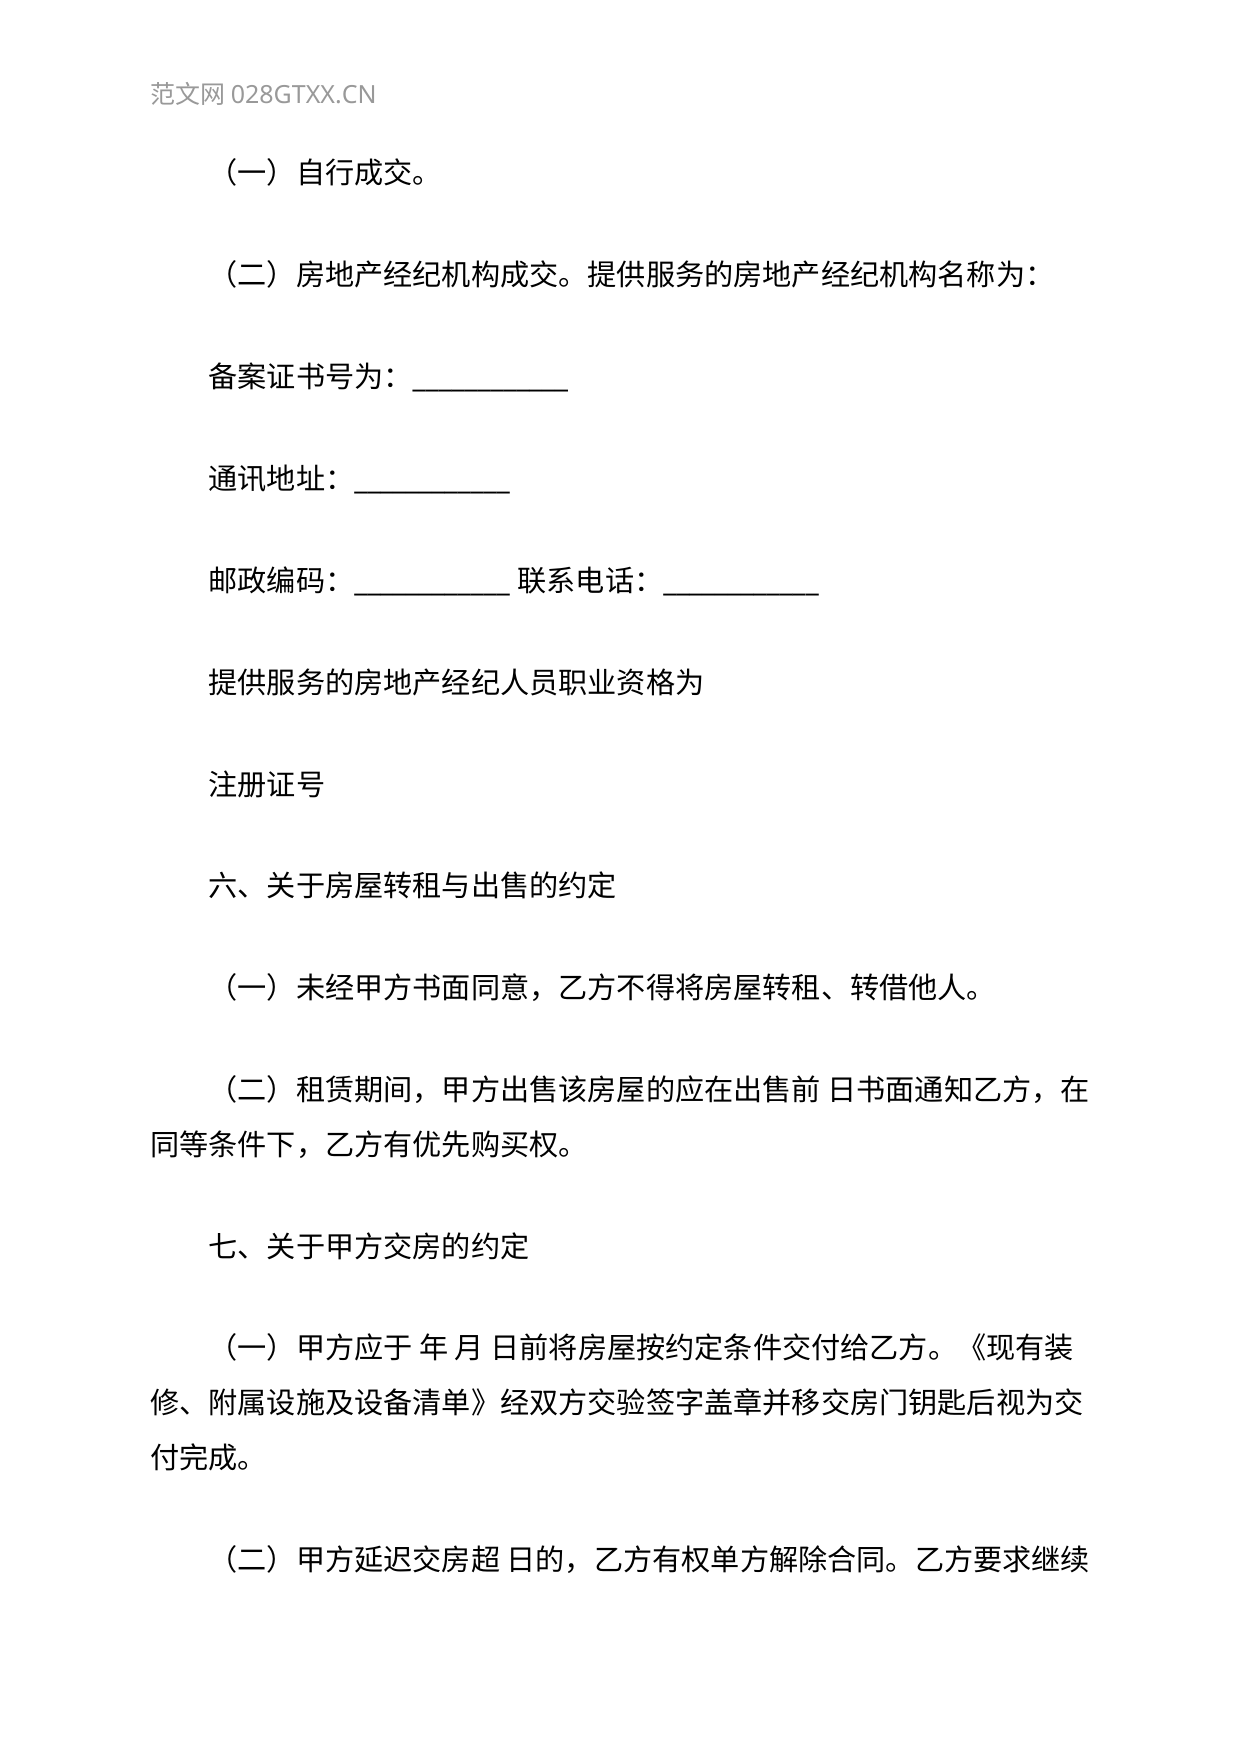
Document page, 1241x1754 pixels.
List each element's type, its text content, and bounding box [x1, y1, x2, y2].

text （二）租赁期间，甲方出售该房屋的应在出售前 日书面通知乙方，在同等条件下，乙方有优先购买权。 [150, 1067, 1090, 1164]
text （二）房地产经纪机构成交。提供服务的房地产经纪机构名称为： [150, 252, 1090, 294]
text 六、关于房屋转租与出售的约定 [150, 863, 1090, 905]
text 七、关于甲方交房的约定 [150, 1223, 1090, 1266]
text 通讯地址：____________ [150, 456, 1090, 498]
text 提供服务的房地产经纪人员职业资格为 [150, 659, 1090, 702]
text 备案证书号为：____________ [150, 353, 1090, 396]
text 邮政编码：____________ 联系电话：____________ [150, 557, 1090, 600]
text （一）未经甲方书面同意，乙方不得将房屋转租、转借他人。 [150, 965, 1090, 1007]
text 注册证号 [150, 761, 1090, 803]
text （一）自行成交。 [150, 150, 1090, 192]
text （一）甲方应于 年 月 日前将房屋按约定条件交付给乙方。《现有装修、附属设施及设备清单》经双方交验签字盖章并移交房门钥匙后视为交付完成。 [150, 1325, 1090, 1477]
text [150, 1537, 1090, 1579]
